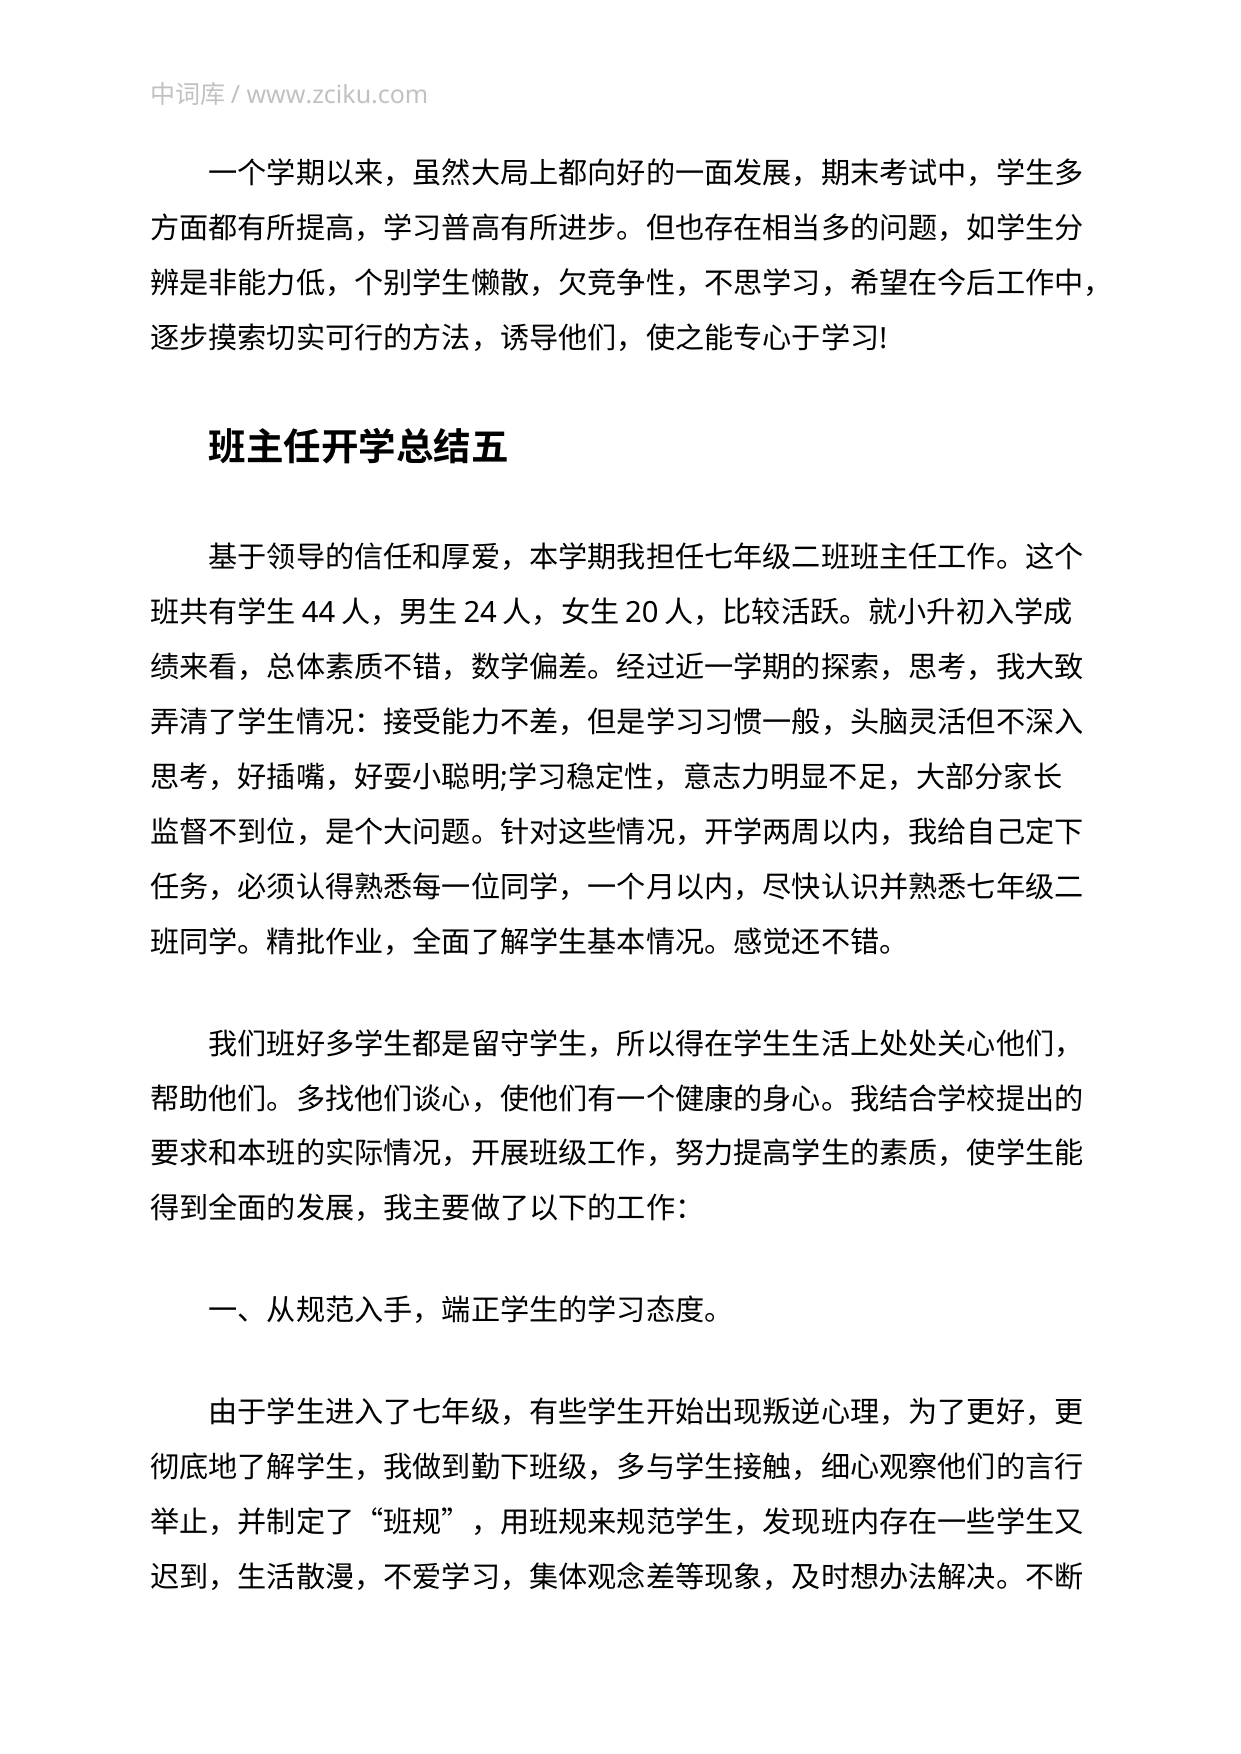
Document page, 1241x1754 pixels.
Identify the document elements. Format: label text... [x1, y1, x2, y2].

text 我们班好多学生都是留守学生，所以得在学生生活上处处关心他们，帮助他们。多找他们谈心，使他们有一个健康的身心。我结合学校提出的要求和本班的实际情况，开展班级工作，努力提高学生的素质，使学生能得到全面的发展，我主要做了以下的工作： [150, 1020, 1090, 1227]
text 一、从规范入手，端正学生的学习态度。 [150, 1287, 1090, 1329]
text 一个学期以来，虽然大局上都向好的一面发展，期末考试中，学生多方面都有所提高，学习普高有所进步。但也存在相当多的问题，如学生分辨是非能力低，个别学生懒散，欠竞争性，不思学习，希望在今后工作中，逐步摸索切实可行的方法，诱导他们，使之能专心于学习! [150, 150, 1090, 357]
text 基于领导的信任和厚爱，本学期我担任七年级二班班主任工作。这个班共有学生44人，男生24人，女生20人，比较活跃。就小升初入学成绩来看，总体素质不错，数学偏差。经过近一学期的探索，思考，我大致弄清了学生情况：接受能力不差，但是学习习惯一般，头脑灵活但不深入思考，好插嘴，好耍小聪明;学习稳定性，意志力明显不足，大部分家长监督不到位，是个大问题。针对这些情况，开学两周以内，我给自己定下任务，必须认得熟悉每一位同学，一个月以内，尽快认识并熟悉七年级二班同学。精批作业，全面了解学生基本情况。感觉还不错。 [150, 534, 1090, 961]
text 班主任开学总结五 [150, 417, 1090, 471]
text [150, 1388, 1090, 1596]
